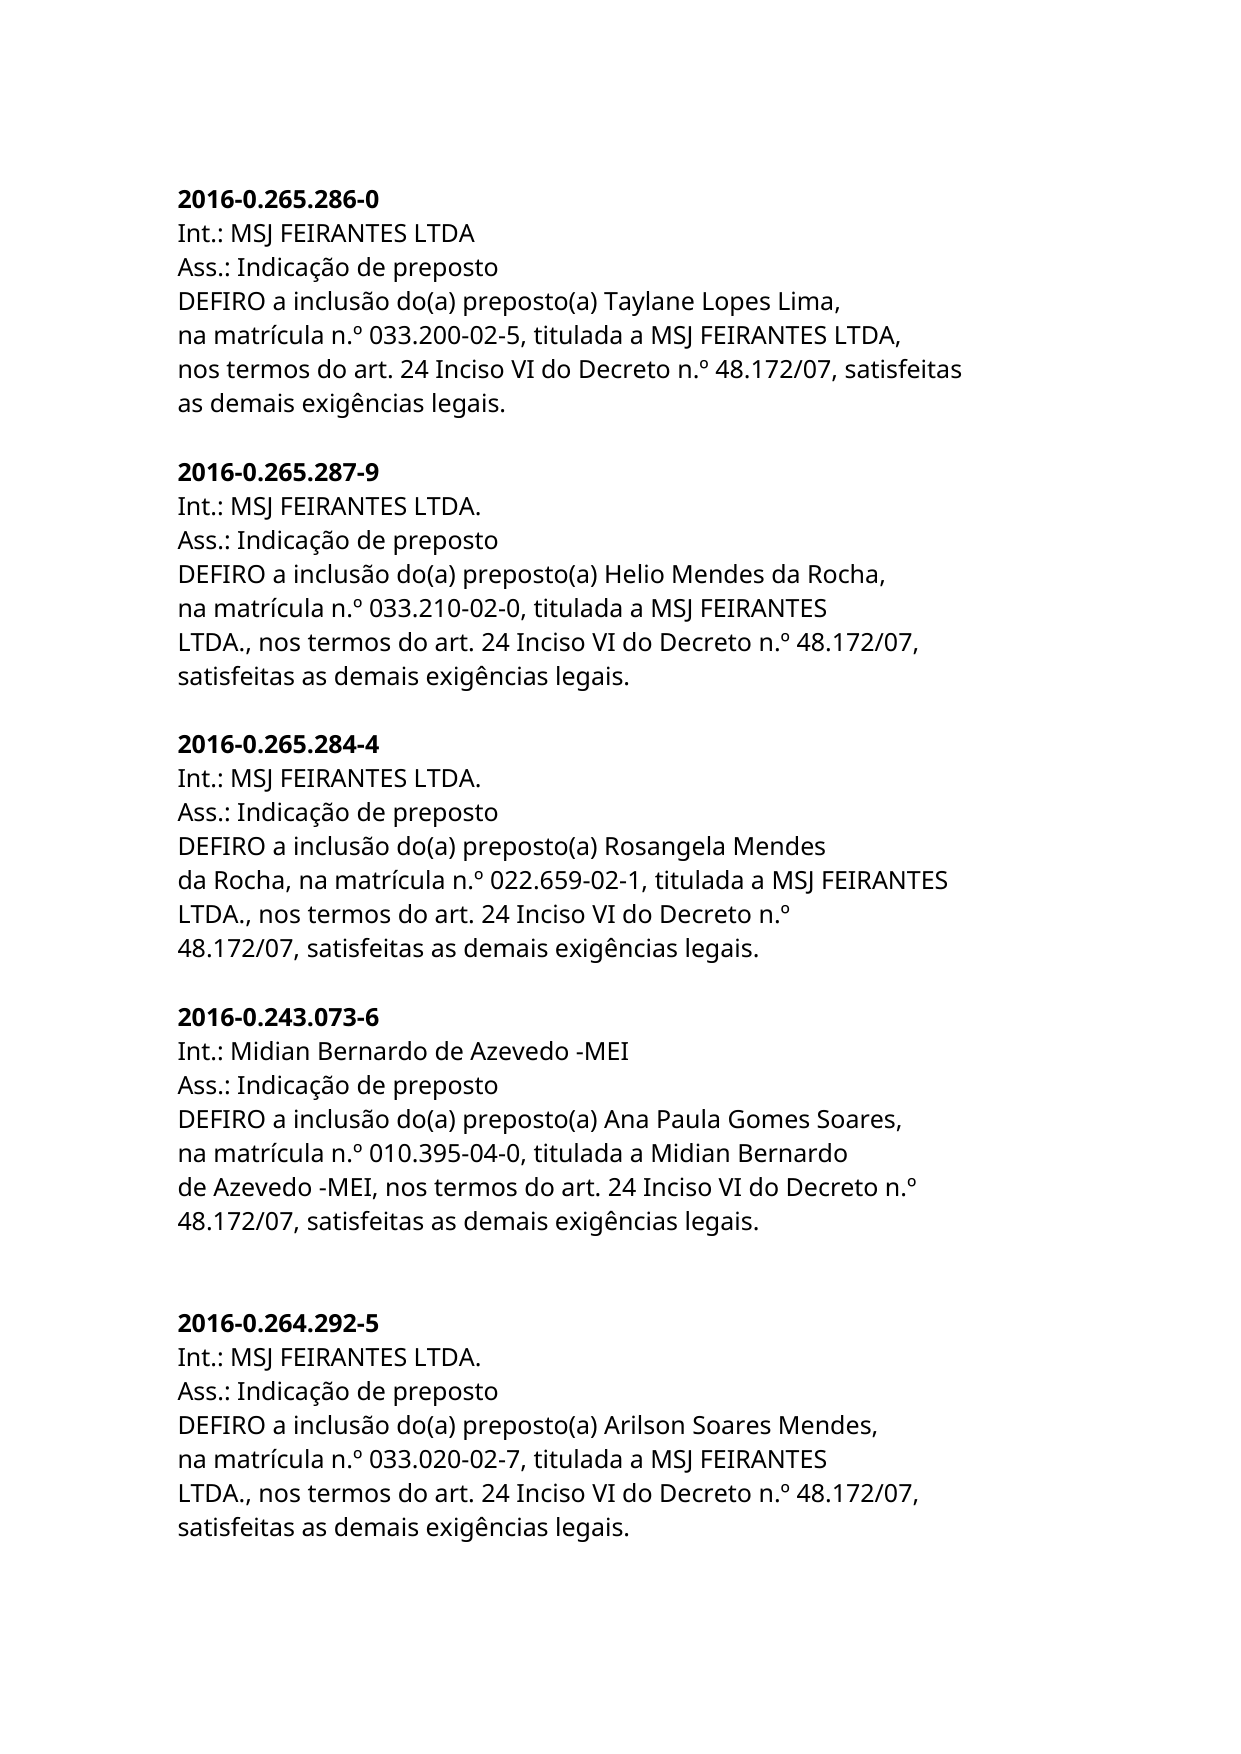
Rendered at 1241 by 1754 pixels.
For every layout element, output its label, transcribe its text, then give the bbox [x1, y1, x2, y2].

text 48.172/07, satisfeitas as demais exigências legais. [177, 931, 1063, 965]
text LTDA., nos termos do art. 24 Inciso VI do Decreto n.º [177, 897, 1063, 931]
text 2016-0.265.287-9 [177, 454, 1063, 488]
text nos termos do art. 24 Inciso VI do Decreto n.º 48.172/07, satisfeitas [177, 352, 1063, 386]
text na matrícula n.º 033.200-02-5, titulada a MSJ FEIRANTES LTDA, [177, 318, 1063, 352]
text Ass.: Indicação de preposto [177, 795, 1063, 829]
text 2016-0.265.284-4 [177, 727, 1063, 761]
text satisfeitas as demais exigências legais. [177, 1510, 1063, 1544]
text 2016-0.265.286-0 [177, 182, 1063, 216]
text Ass.: Indicação de preposto [177, 1067, 1063, 1101]
text as demais exigências legais. [177, 386, 1063, 420]
text Int.: Midian Bernardo de Azevedo -MEI [177, 1033, 1063, 1067]
text DEFIRO a inclusão do(a) preposto(a) Rosangela Mendes [177, 829, 1063, 863]
text Int.: MSJ FEIRANTES LTDA. [177, 488, 1063, 522]
text DEFIRO a inclusão do(a) preposto(a) Taylane Lopes Lima, [177, 284, 1063, 318]
text 48.172/07, satisfeitas as demais exigências legais. [177, 1203, 1063, 1238]
text Ass.: Indicação de preposto [177, 250, 1063, 284]
text Int.: MSJ FEIRANTES LTDA. [177, 1340, 1063, 1374]
text DEFIRO a inclusão do(a) preposto(a) Ana Paula Gomes Soares, [177, 1101, 1063, 1135]
text LTDA., nos termos do art. 24 Inciso VI do Decreto n.º 48.172/07, [177, 1476, 1063, 1510]
text DEFIRO a inclusão do(a) preposto(a) Helio Mendes da Rocha, [177, 556, 1063, 590]
text 2016-0.243.073-6 [177, 999, 1063, 1033]
text Ass.: Indicação de preposto [177, 1374, 1063, 1408]
text Int.: MSJ FEIRANTES LTDA [177, 216, 1063, 250]
text Int.: MSJ FEIRANTES LTDA. [177, 761, 1063, 795]
text satisfeitas as demais exigências legais. [177, 658, 1063, 693]
text LTDA., nos termos do art. 24 Inciso VI do Decreto n.º 48.172/07, [177, 624, 1063, 658]
text na matrícula n.º 033.020-02-7, titulada a MSJ FEIRANTES [177, 1442, 1063, 1476]
text na matrícula n.º 010.395-04-0, titulada a Midian Bernardo [177, 1135, 1063, 1169]
text 2016-0.264.292-5 [177, 1306, 1063, 1340]
text DEFIRO a inclusão do(a) preposto(a) Arilson Soares Mendes, [177, 1408, 1063, 1442]
text na matrícula n.º 033.210-02-0, titulada a MSJ FEIRANTES [177, 590, 1063, 624]
text Ass.: Indicação de preposto [177, 522, 1063, 556]
text de Azevedo -MEI, nos termos do art. 24 Inciso VI do Decreto n.º [177, 1169, 1063, 1203]
text da Rocha, na matrícula n.º 022.659-02-1, titulada a MSJ FEIRANTES [177, 863, 1063, 897]
